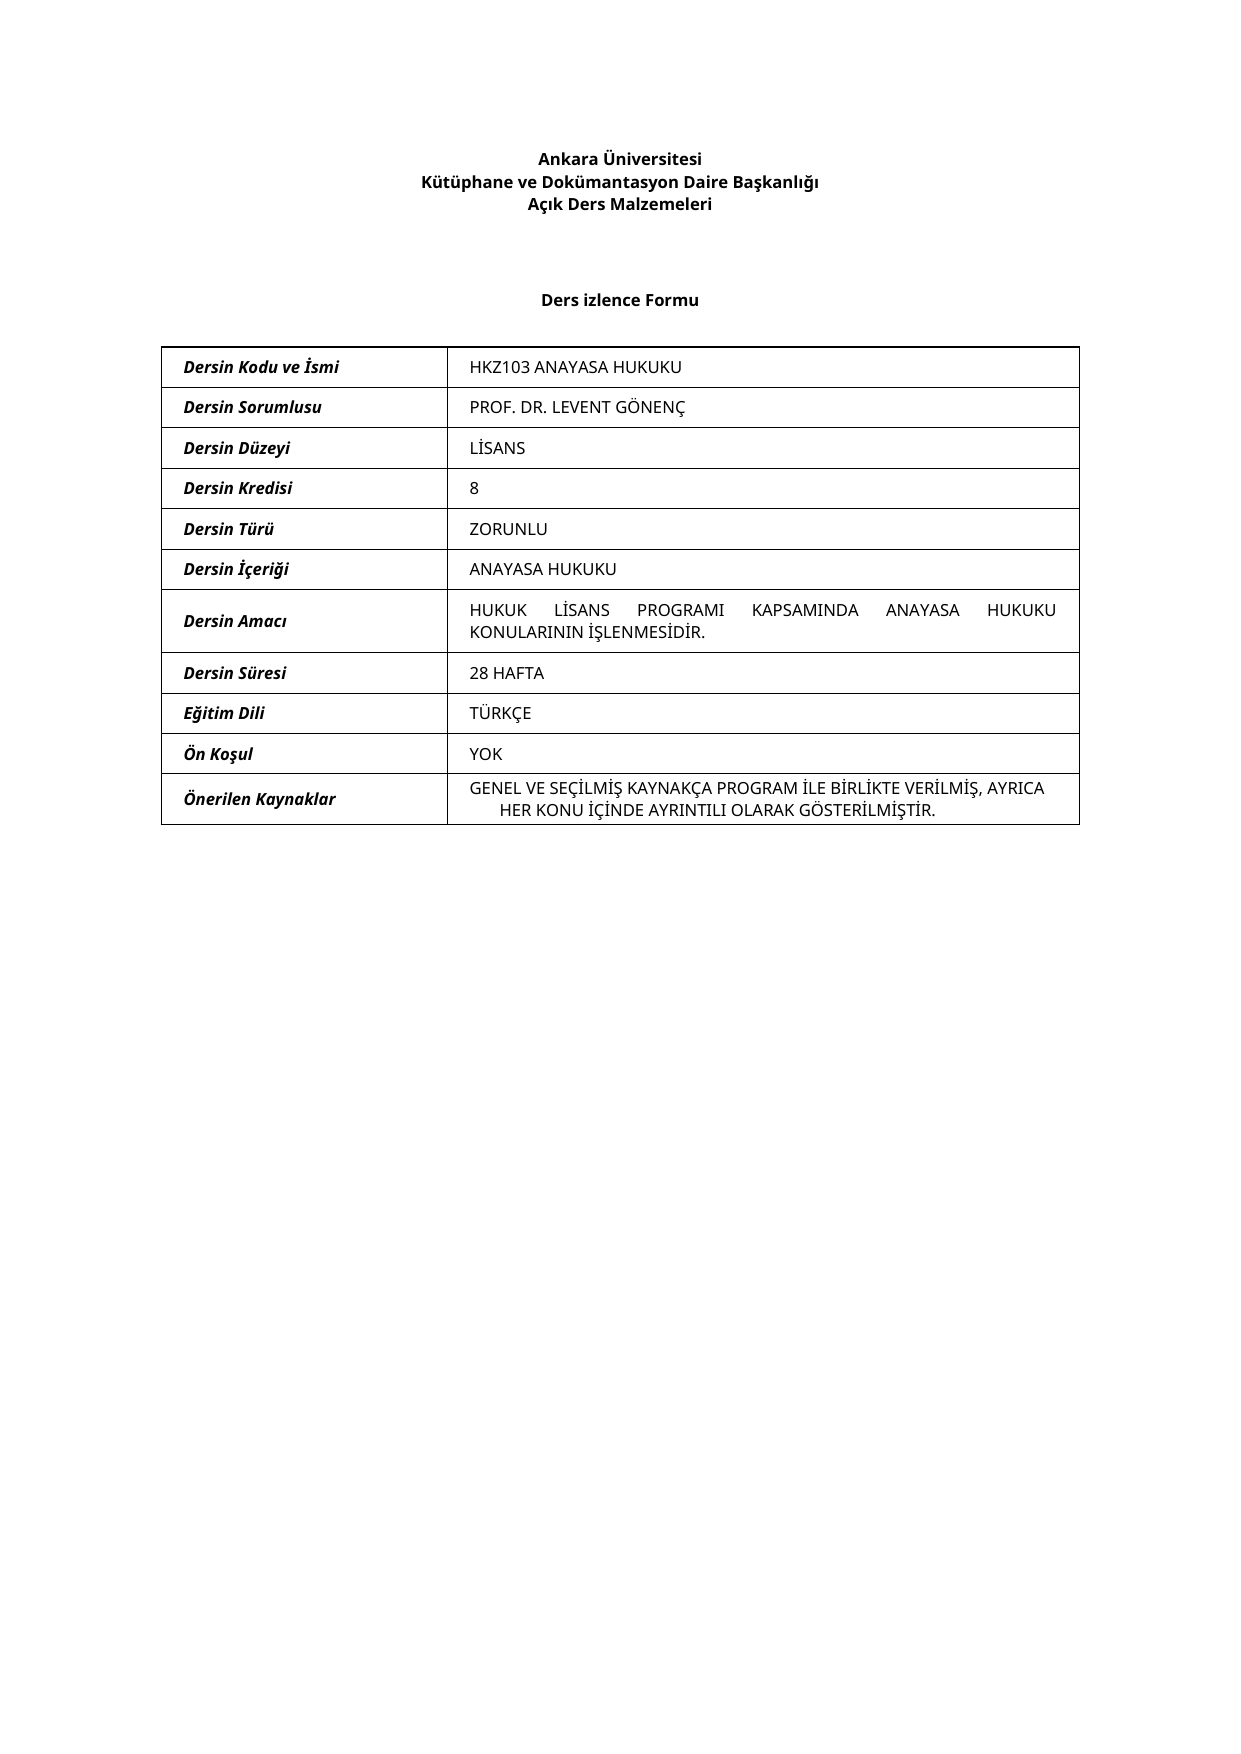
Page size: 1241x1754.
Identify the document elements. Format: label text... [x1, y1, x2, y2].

table_cell 8 [448, 469, 1079, 508]
table_cell Dersin Amacı [162, 590, 447, 652]
table_cell TÜRKÇE [448, 694, 1079, 733]
table_cell ZORUNLU [448, 509, 1079, 548]
table_cell Eğitim Dili [162, 694, 447, 733]
table_header HKZ103 ANAYASA HUKUKU [448, 348, 1079, 387]
table_cell Dersin Düzeyi [162, 428, 447, 468]
table_cell Dersin Türü [162, 509, 447, 548]
table_cell 28 HAFTA [448, 653, 1079, 692]
text Ders izlence Formu [148, 288, 1093, 311]
text Ankara Üniversitesi Kütüphane ve Dokümantasyon Daire Başkanlığı [148, 148, 1093, 193]
table_cell Ön Koşul [162, 734, 447, 773]
table_cell PROF. DR. LEVENT GÖNENÇ [448, 388, 1079, 427]
text Açık Ders Malzemeleri [148, 193, 1093, 216]
table_cell Dersin Süresi [162, 653, 447, 692]
table_cell Dersin Sorumlusu [162, 388, 447, 427]
table_cell YOK [448, 734, 1079, 773]
table_cell Dersin Kredisi [162, 469, 447, 508]
table_cell Dersin İçeriği [162, 550, 447, 589]
table_cell HUKUK LİSANS PROGRAMI KAPSAMINDA ANAYASA HUKUKU KONULARININ İŞLENMESİDİR. [448, 590, 1079, 652]
table_cell Önerilen Kaynaklar [162, 774, 447, 824]
table_cell LİSANS [448, 428, 1079, 468]
table_header Dersin Kodu ve İsmi [162, 348, 447, 387]
table_cell GENEL VE SEÇİLMİŞ KAYNAKÇA PROGRAM İLE BİRLİKTE VERİLMİŞ, AYRICA HER KONU İÇİNDE AYRINTILI OLARAK GÖSTERİLMİŞTİR. [448, 774, 1079, 824]
table_cell ANAYASA HUKUKU [448, 550, 1079, 589]
